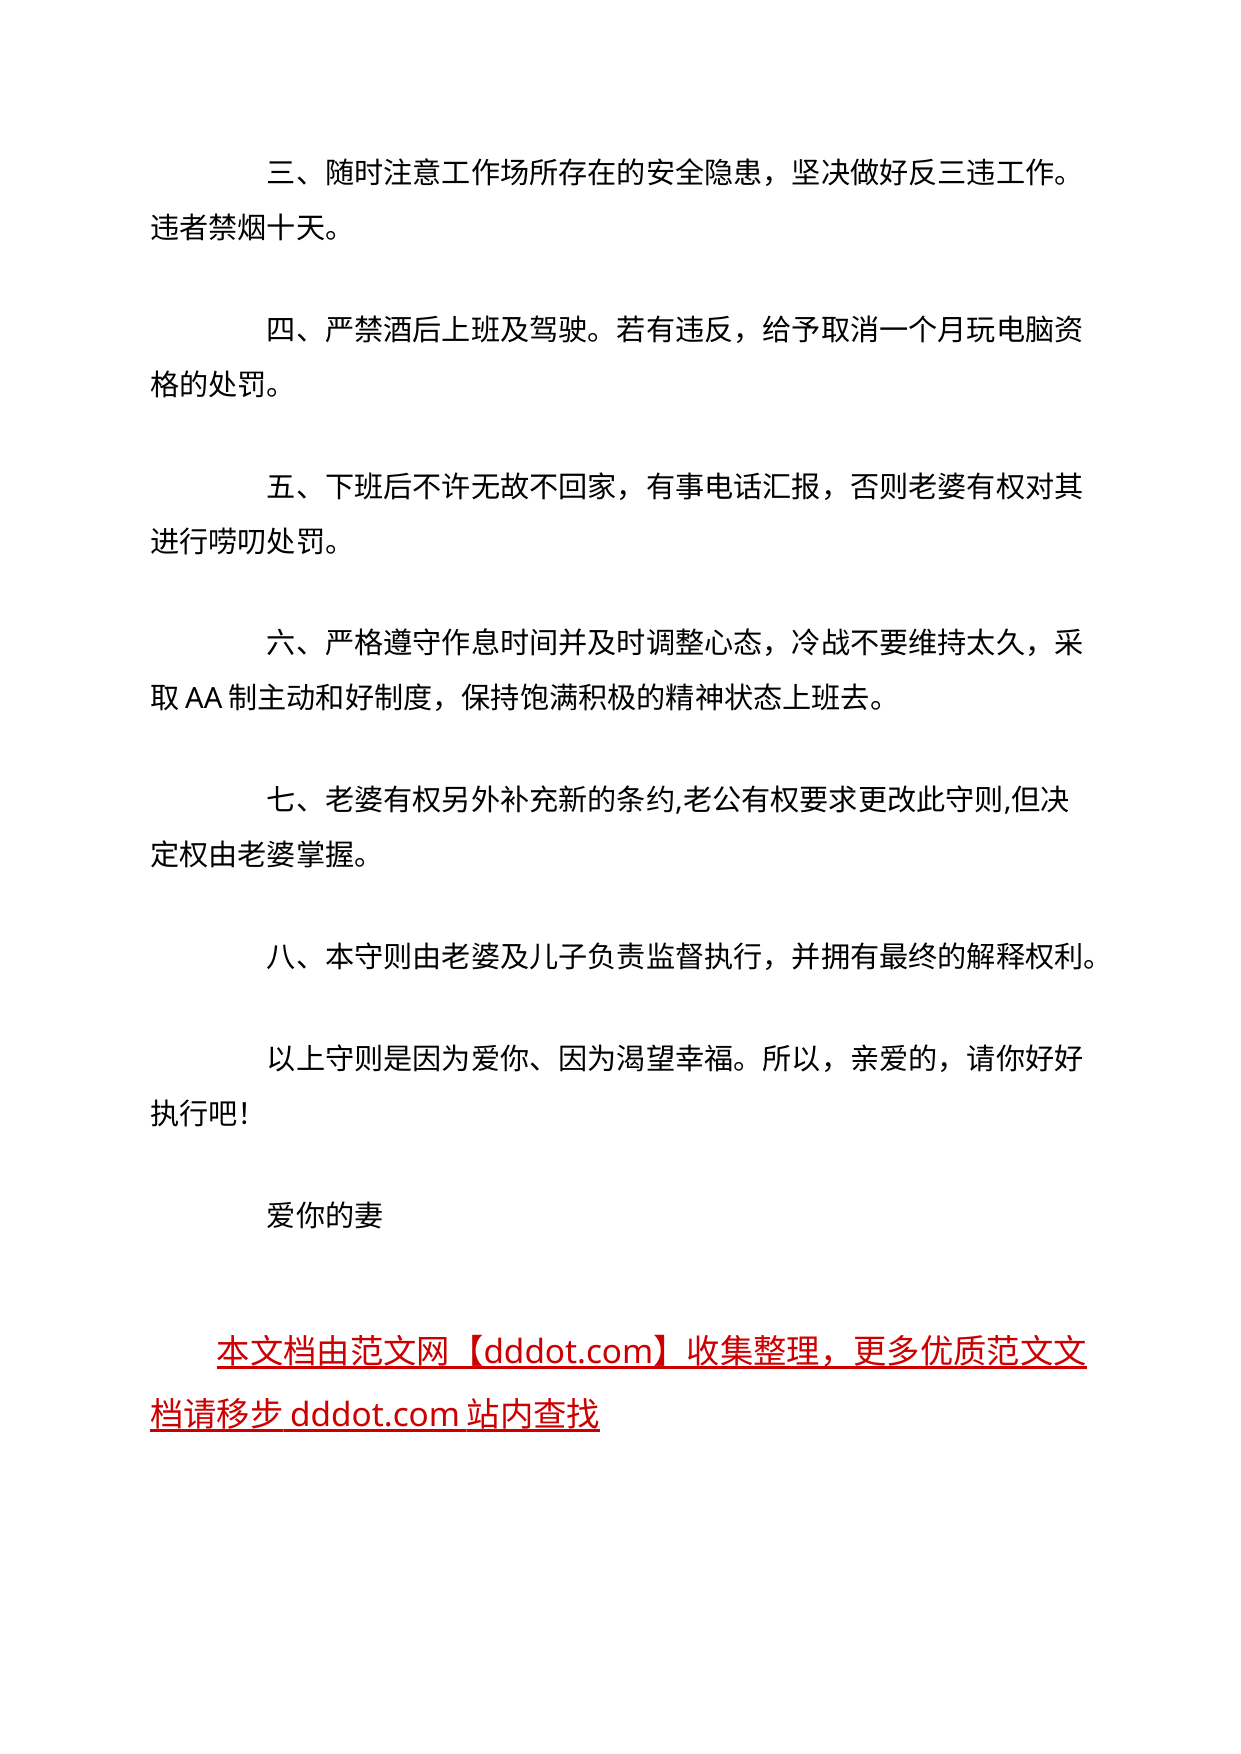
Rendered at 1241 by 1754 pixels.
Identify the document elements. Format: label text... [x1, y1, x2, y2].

text 五、下班后不许无故不回家，有事电话汇报，否则老婆有权对其进行唠叨处罚。 [150, 463, 1090, 561]
text 八、本守则由老婆及儿子负责监督执行，并拥有最终的解释权利。 [150, 934, 1090, 976]
text 六、严格遵守作息时间并及时调整心态，冷战不要维持太久，采取AA制主动和好制度，保持饱满积极的精神状态上班去。 [150, 620, 1090, 717]
text 本文档由范文网【dddot.com】收集整理，更多优质范文文档请移步dddot.com站内查找 [150, 1325, 1090, 1436]
text 爱你的妻 [150, 1192, 1090, 1234]
text 三、随时注意工作场所存在的安全隐患，坚决做好反三违工作。违者禁烟十天。 [150, 150, 1090, 247]
text 七、老婆有权另外补充新的条约,老公有权要求更改此守则,但决定权由老婆掌握。 [150, 777, 1090, 874]
text 四、严禁酒后上班及驾驶。若有违反，给予取消一个月玩电脑资格的处罚。 [150, 307, 1090, 404]
text 以上守则是因为爱你、因为渴望幸福。所以，亲爱的，请你好好执行吧！ [150, 1035, 1090, 1133]
